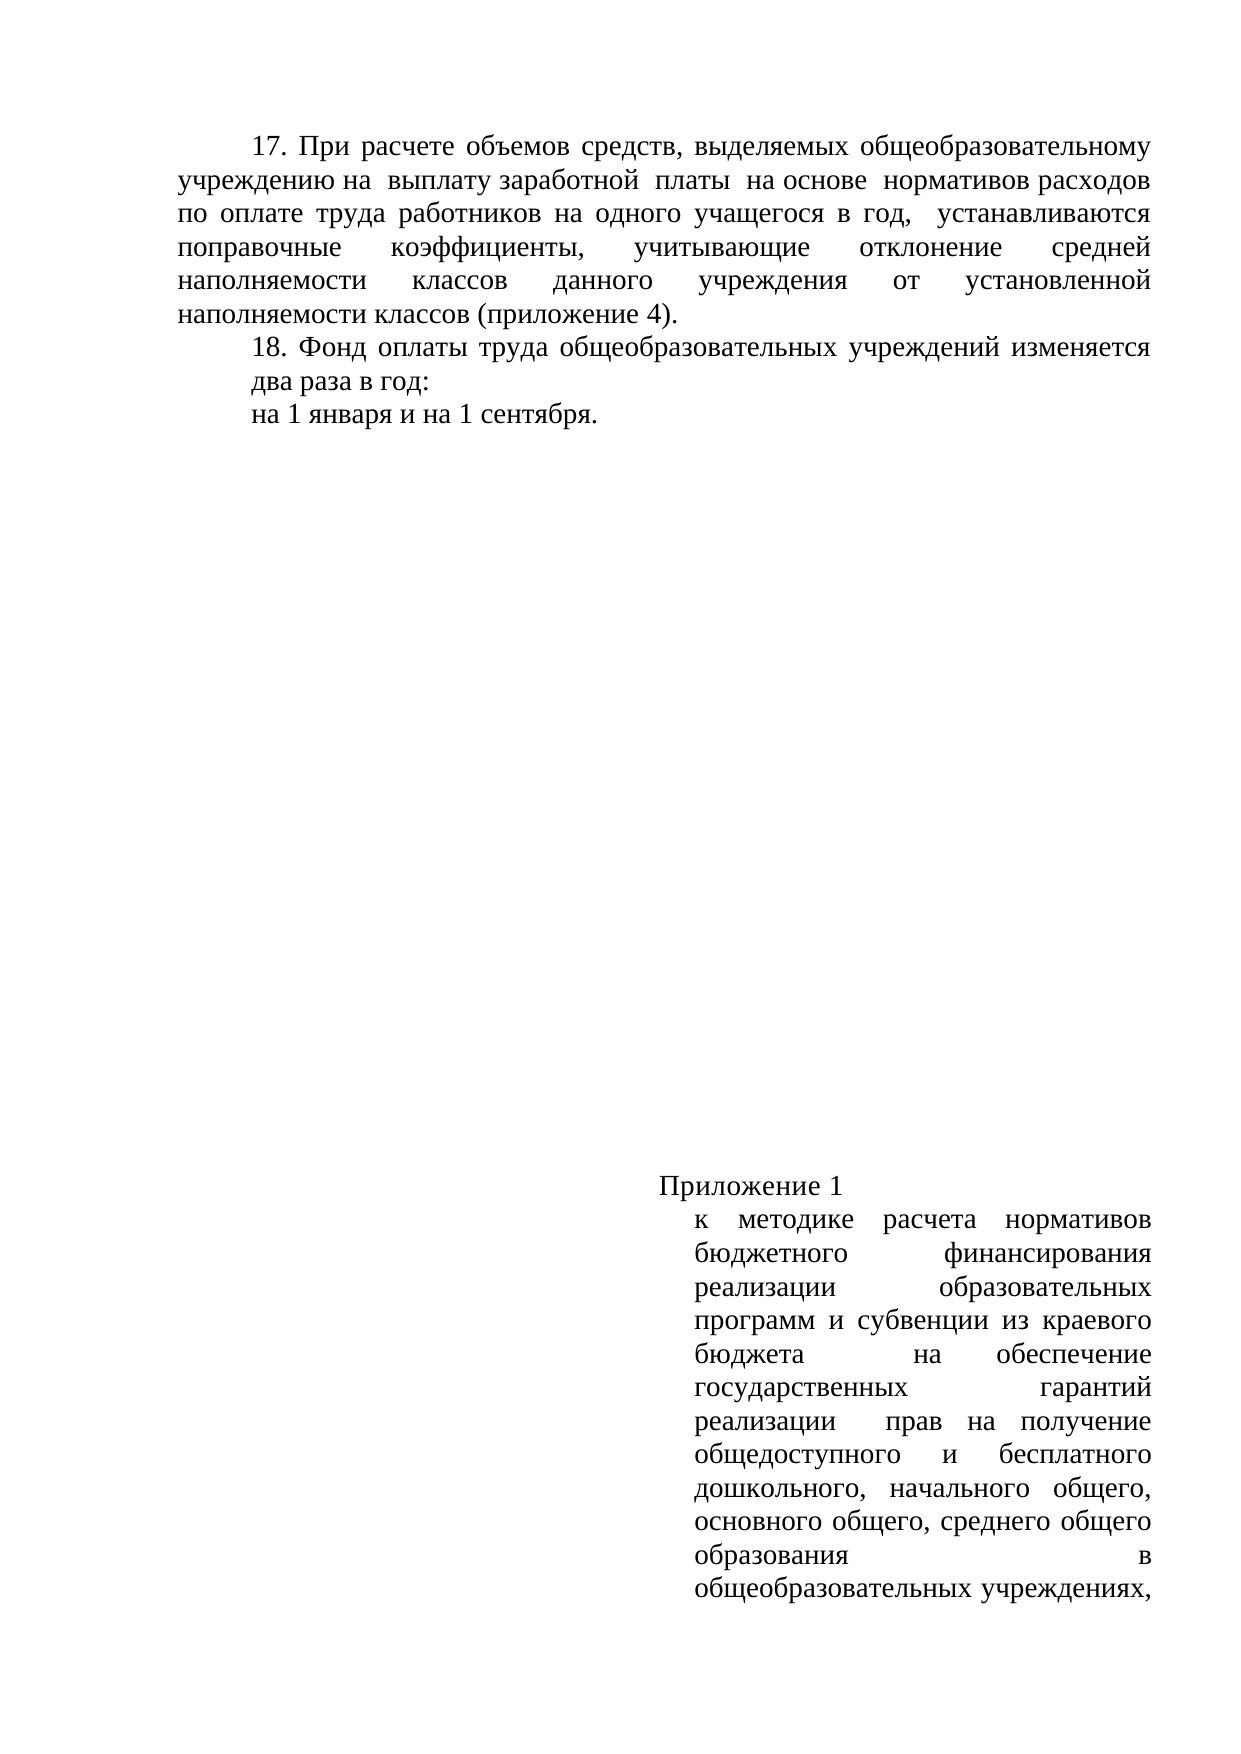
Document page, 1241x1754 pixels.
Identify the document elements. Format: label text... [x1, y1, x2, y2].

text 18. Фонд оплаты труда общеобразовательных учреждений изменяется два раза в год: [251, 329, 1152, 397]
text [694, 1202, 1152, 1604]
text 17. При расчете объемов средств, выделяемых общеобразовательному учреждению на выплату заработной платы на основе нормативов расходов по оплате труда работников на одного учащегося в год, устанавливаются поправочные коэффициенты, учитывающие отклонение средней наполняемости классов данного учреждения от установленной наполняемости классов (приложение 4). [177, 128, 1152, 329]
text на 1 января и на 1 сентября. [177, 397, 1152, 430]
text Приложение 1 [177, 1168, 1152, 1202]
